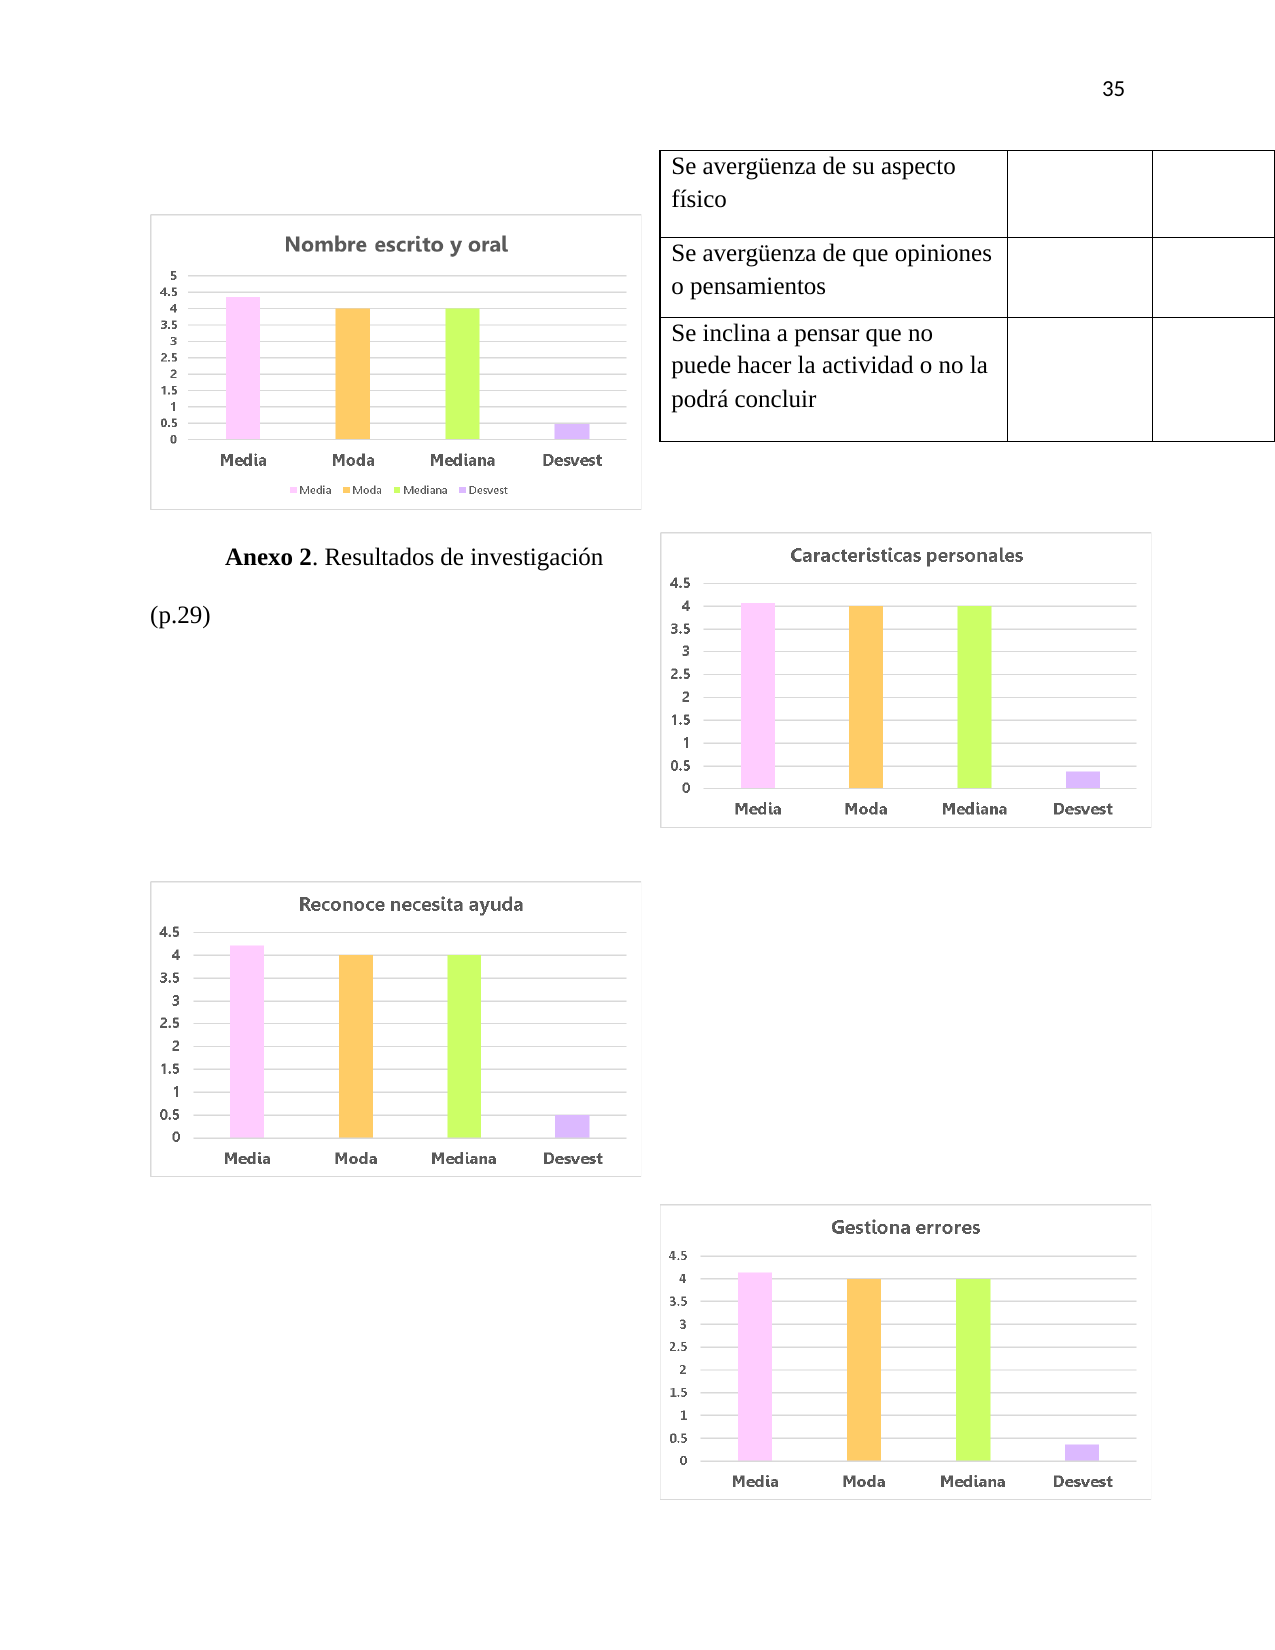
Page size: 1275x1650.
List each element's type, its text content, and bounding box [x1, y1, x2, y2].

picture [150, 214, 642, 510]
text Anexo 2. Resultados de investigación (p.29) [150, 542, 660, 629]
table_cell [1008, 238, 1152, 317]
table_cell [1008, 318, 1152, 441]
table_cell [1153, 238, 1274, 317]
table_cell [1153, 318, 1274, 441]
picture [150, 881, 642, 1177]
table_cell Se avergüenza de su aspecto físico [661, 151, 1007, 237]
table_cell [1008, 151, 1152, 237]
table_cell [1153, 151, 1274, 237]
picture [660, 1204, 1152, 1500]
table_cell Se avergüenza de que opiniones o pensamientos [661, 238, 1007, 317]
picture [660, 532, 1152, 828]
table_cell Se inclina a pensar que no puede hacer la actividad o no la podrá concluir [661, 318, 1007, 441]
